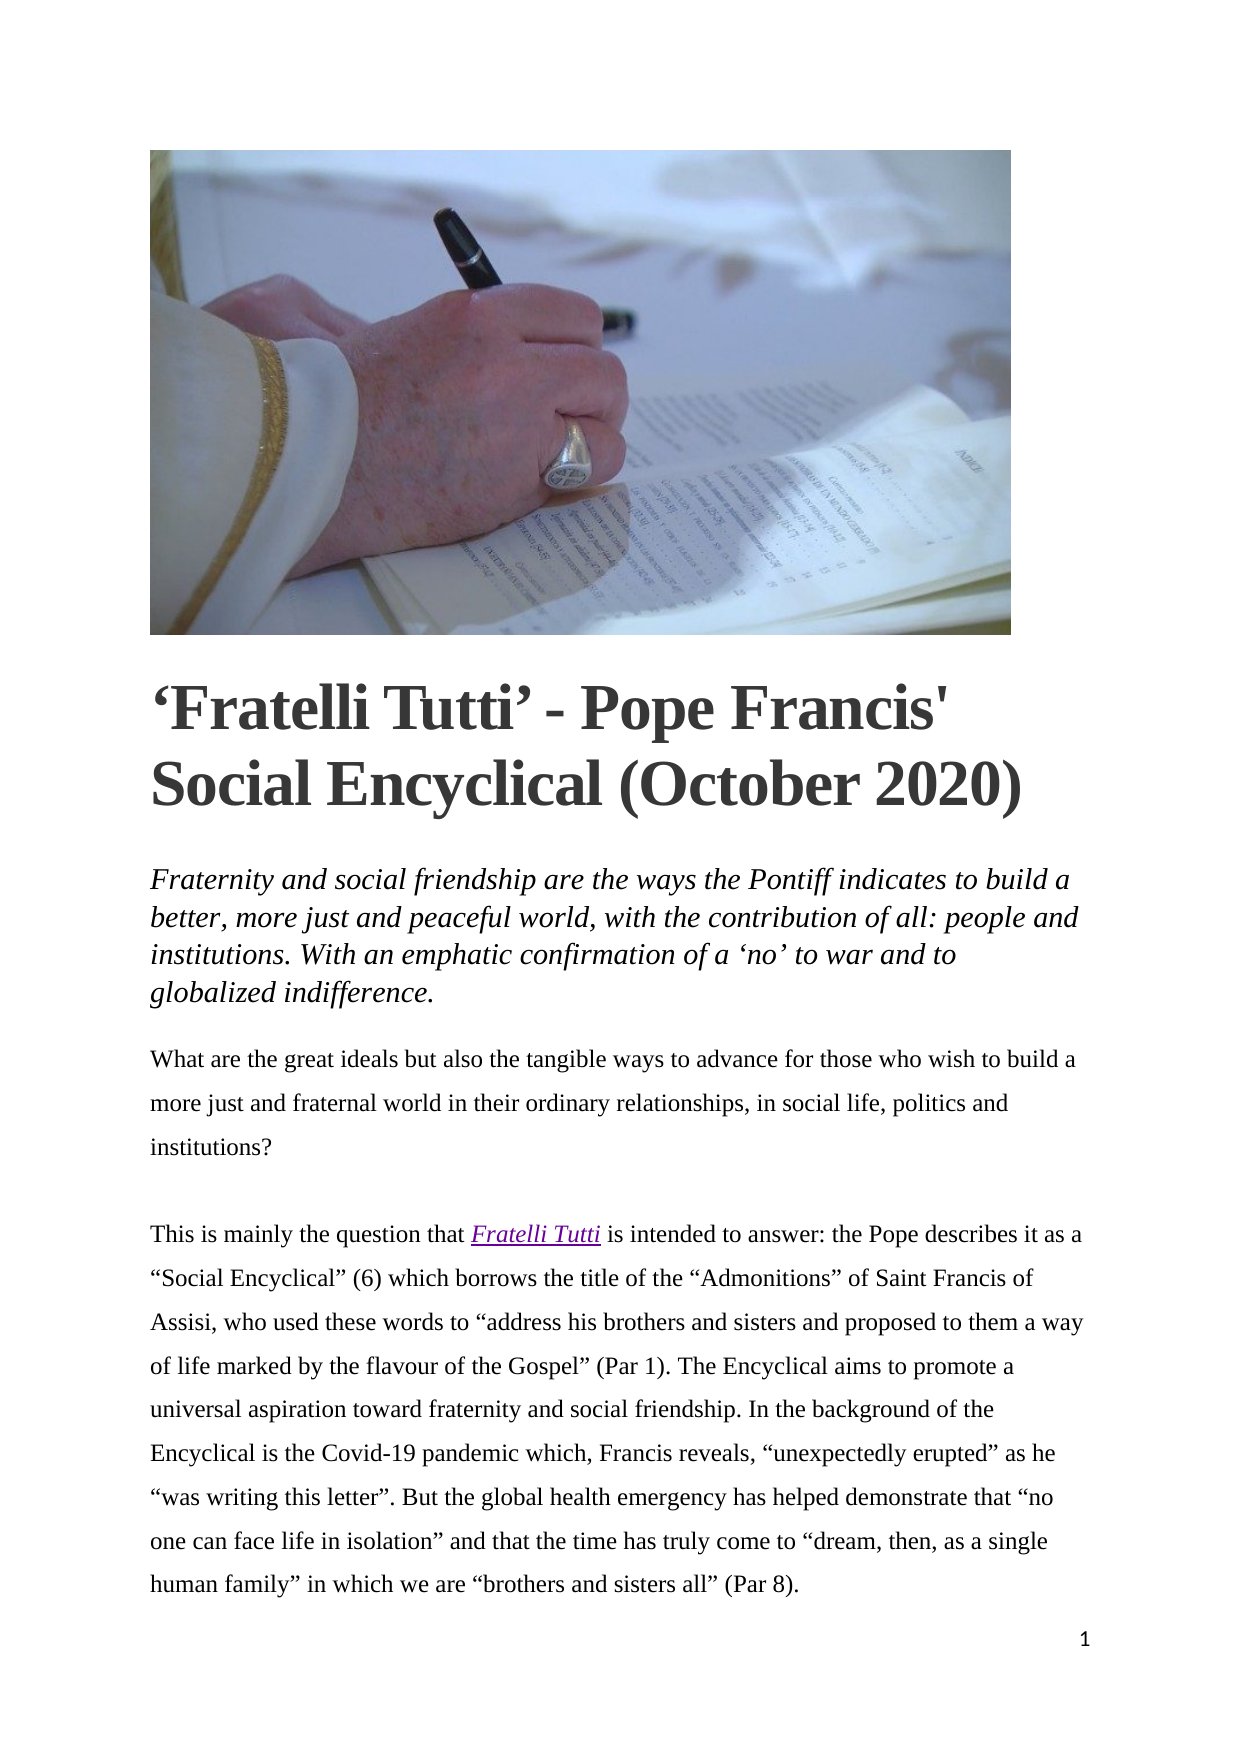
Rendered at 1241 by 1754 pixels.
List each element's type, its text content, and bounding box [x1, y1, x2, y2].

text What are the great ideals but also the tangible ways to advance for those who wish to build a more just and fraternal world in their ordinary relationships, in social life, politics and institutions? [150, 1029, 1090, 1161]
text Fraternity and social friendship are the ways the Pontiff indicates to build a better, more just and peaceful world, with the contribution of all: people and institutions. With an emphatic confirmation of a ‘no’ to war and to globalized indifference. [150, 859, 1090, 1009]
text ‘Fratelli Tutti’ - Pope Francis' Social Encyclical (October 2020) [150, 668, 1090, 819]
picture [150, 150, 1011, 635]
text This is mainly the question that Fratelli Tutti is intended to answer: the Pope describes it as a “Social Encyclical” (6) which borrows the title of the “Admonitions” of Saint Francis of Assisi, who used these words to “address his brothers and sisters and proposed to them a way of life marked by the flavour of the Gospel” (Par 1). The Encyclical aims to promote a universal aspiration toward fraternity and social friendship. In the background of the Encyclical is the Covid-19 pandemic which, Francis reveals, “unexpectedly erupted” as he “was writing this letter”. But the global health emergency has helped demonstrate that “no one can face life in isolation” and that the time has truly come to “dream, then, as a single human family” in which we are “brothers and sisters all” (Par 8). [150, 1204, 1090, 1598]
